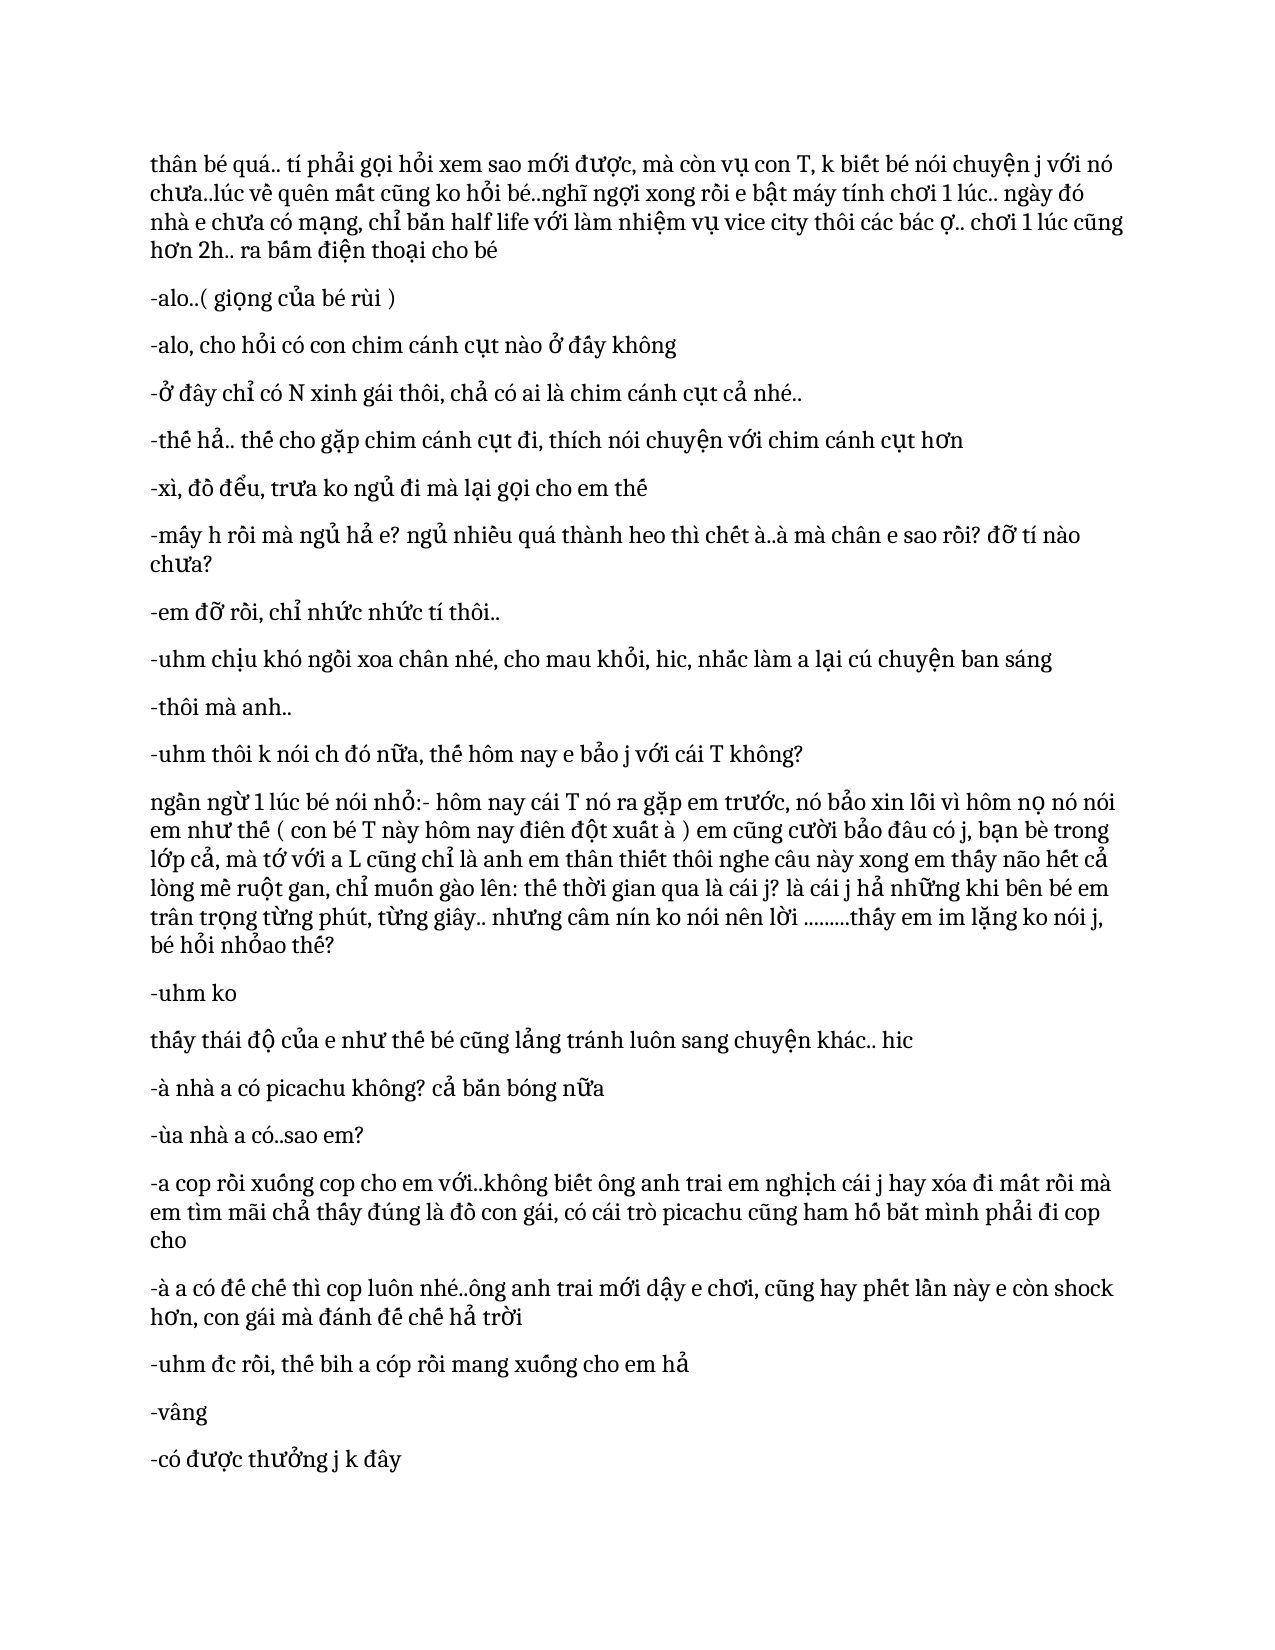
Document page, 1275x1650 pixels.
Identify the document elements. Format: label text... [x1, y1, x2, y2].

text -mấy h rồi mà ngủ hả e? ngủ nhiều quá thành heo thì chết à..à mà chân e sao rồi? đỡ tí nào chưa? [150, 521, 1125, 579]
text -à a có đế chế thì cop luôn nhé..ông anh trai mới dậy e chơi, cũng hay phết lần này e còn shock hơn, con gái mà đánh đế chế hả trời [150, 1274, 1125, 1331]
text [150, 150, 1125, 265]
text thấy thái độ của e như thế bé cũng lảng tránh luôn sang chuyện khác.. hic [150, 1026, 1125, 1055]
text -uhm ko [150, 979, 1125, 1007]
text -alo, cho hỏi có con chim cánh cụt nào ở đấy không [150, 331, 1125, 360]
text -alo..( giọng của bé rùi ) [150, 284, 1125, 312]
text -vâng [150, 1397, 1125, 1426]
text -à nhà a có picachu không? cả bắn bóng nữa [150, 1074, 1125, 1102]
text -có được thưởng j k đây [150, 1445, 1125, 1474]
text ngần ngừ 1 lúc bé nói nhỏ:- hôm nay cái T nó ra gặp em trước, nó bảo xin lỗi vì hôm nọ nó nói em như thế ( con bé T này hôm nay điên đột xuất à ) em cũng cười bảo đâu có j, bạn bè trong lớp cả, mà tớ với a L cũng chỉ là anh em thân thiết thôi nghe câu này xong em thấy não hết cả lòng mề ruột gan, chỉ muốn gào lên: thế thời gian qua là cái j? là cái j hả những khi bên bé em trân trọng từng phút, từng giây.. nhưng câm nín ko nói nên lời .........thấy em im lặng ko nói j, bé hỏi nhỏao thế? [150, 787, 1125, 960]
text -uhm chịu khó ngồi xoa chân nhé, cho mau khỏi, hic, nhắc làm a lại cú chuyện ban sáng [150, 645, 1125, 674]
text -em đỡ rồi, chỉ nhức nhức tí thôi.. [150, 597, 1125, 626]
text -xì, đồ đểu, trưa ko ngủ đi mà lại gọi cho em thế [150, 474, 1125, 502]
text -thế hả.. thế cho gặp chim cánh cụt đi, thích nói chuyện với chim cánh cụt hơn [150, 426, 1125, 455]
text -thôi mà anh.. [150, 692, 1125, 721]
text -ở đây chỉ có N xinh gái thôi, chả có ai là chim cánh cụt cả nhé.. [150, 379, 1125, 407]
text -a cop rồi xuống cop cho em với..không biết ông anh trai em nghịch cái j hay xóa đi mất rồi mà em tìm mãi chả thấy đúng là đồ con gái, có cái trò picachu cũng ham hố bắt mình phải đi cop cho [150, 1169, 1125, 1255]
text -uhm thôi k nói ch đó nữa, thế hôm nay e bảo j với cái T không? [150, 740, 1125, 769]
text -ùa nhà a có..sao em? [150, 1121, 1125, 1150]
text -uhm đc rồi, thế bih a cóp rồi mang xuống cho em hả [150, 1350, 1125, 1379]
